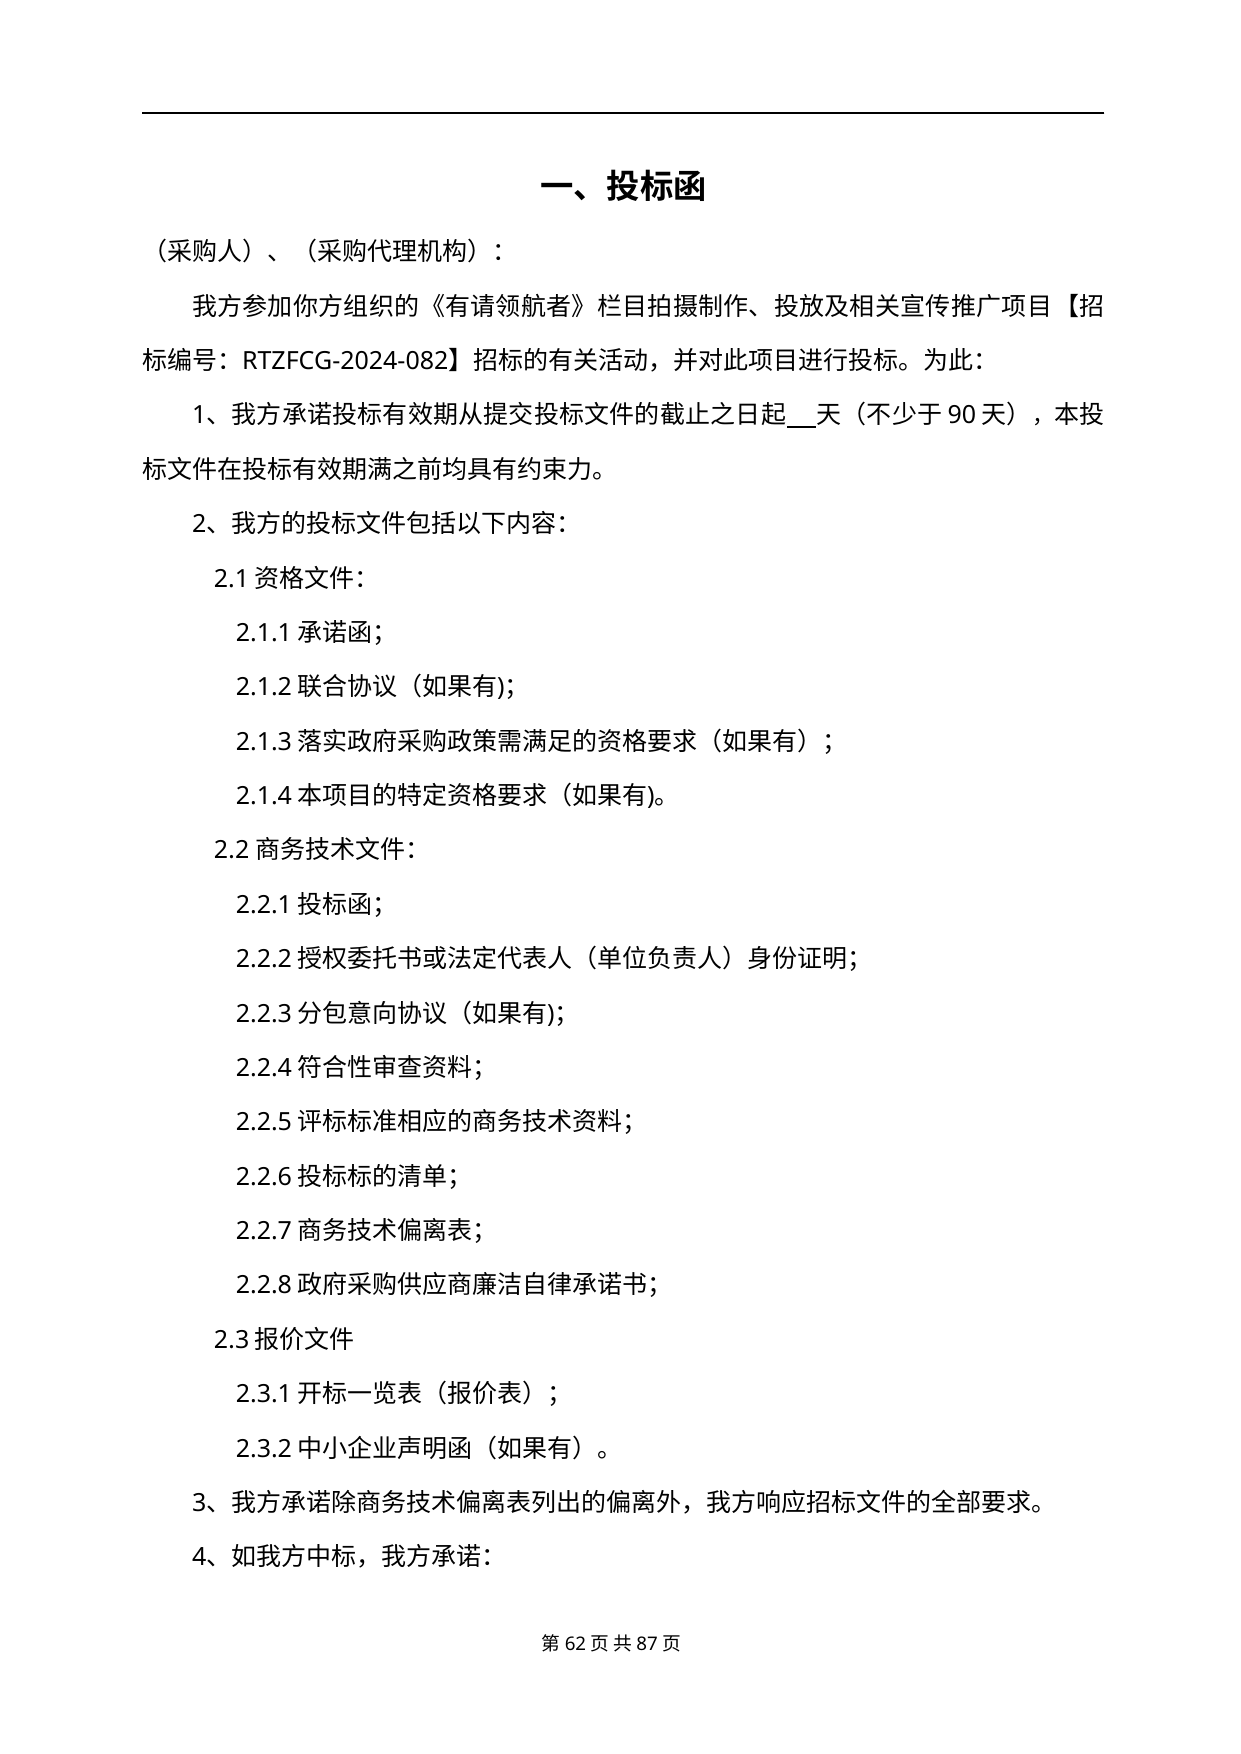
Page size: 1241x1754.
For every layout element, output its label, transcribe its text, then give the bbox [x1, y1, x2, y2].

text 2.2.8政府采购供应商廉洁自律承诺书； [186, 1265, 1104, 1301]
text 2.3.1开标一览表（报价表）； [186, 1374, 1104, 1410]
text 一、投标函 [142, 159, 1104, 208]
text 1、我方承诺投标有效期从提交投标文件的截止之日起 天（不少于90天），本投标文件在投标有效期满之前均具有约束力。 [142, 395, 1104, 486]
text 2.1资格文件： [164, 558, 1104, 594]
text 2.2.1投标函； [186, 884, 1104, 921]
text 2.2.6投标标的清单； [186, 1156, 1104, 1192]
text 2.2 商务技术文件： [164, 830, 1104, 866]
text 2.1.1承诺函； [186, 612, 1104, 649]
text 2.2.5评标标准相应的商务技术资料； [186, 1102, 1104, 1138]
text 我方参加你方组织的《有请领航者》栏目拍摄制作、投放及相关宣传推广项目【招标编号：RTZFCG-2024-082】招标的有关活动，并对此项目进行投标。为此： [142, 286, 1104, 377]
text 3、我方承诺除商务技术偏离表列出的偏离外，我方响应招标文件的全部要求。 [142, 1482, 1104, 1519]
text 2.3.2中小企业声明函（如果有）。 [186, 1428, 1104, 1464]
text 2.1.2联合协议（如果有)； [186, 667, 1104, 703]
text 2.1.3落实政府采购政策需满足的资格要求（如果有）； [186, 721, 1104, 757]
text 2.1.4本项目的特定资格要求（如果有)。 [186, 776, 1104, 812]
text 2.2.3分包意向协议（如果有)； [186, 993, 1104, 1029]
text 2.3报价文件 [164, 1319, 1104, 1356]
text 2、我方的投标文件包括以下内容： [142, 504, 1104, 540]
text （采购人）、（采购代理机构）： [142, 232, 1104, 268]
text 4、如我方中标，我方承诺： [142, 1537, 1104, 1573]
text 2.2.7商务技术偏离表； [186, 1211, 1104, 1247]
text 2.2.4符合性审查资料； [186, 1047, 1104, 1084]
text 2.2.2授权委托书或法定代表人（单位负责人）身份证明； [186, 939, 1104, 975]
